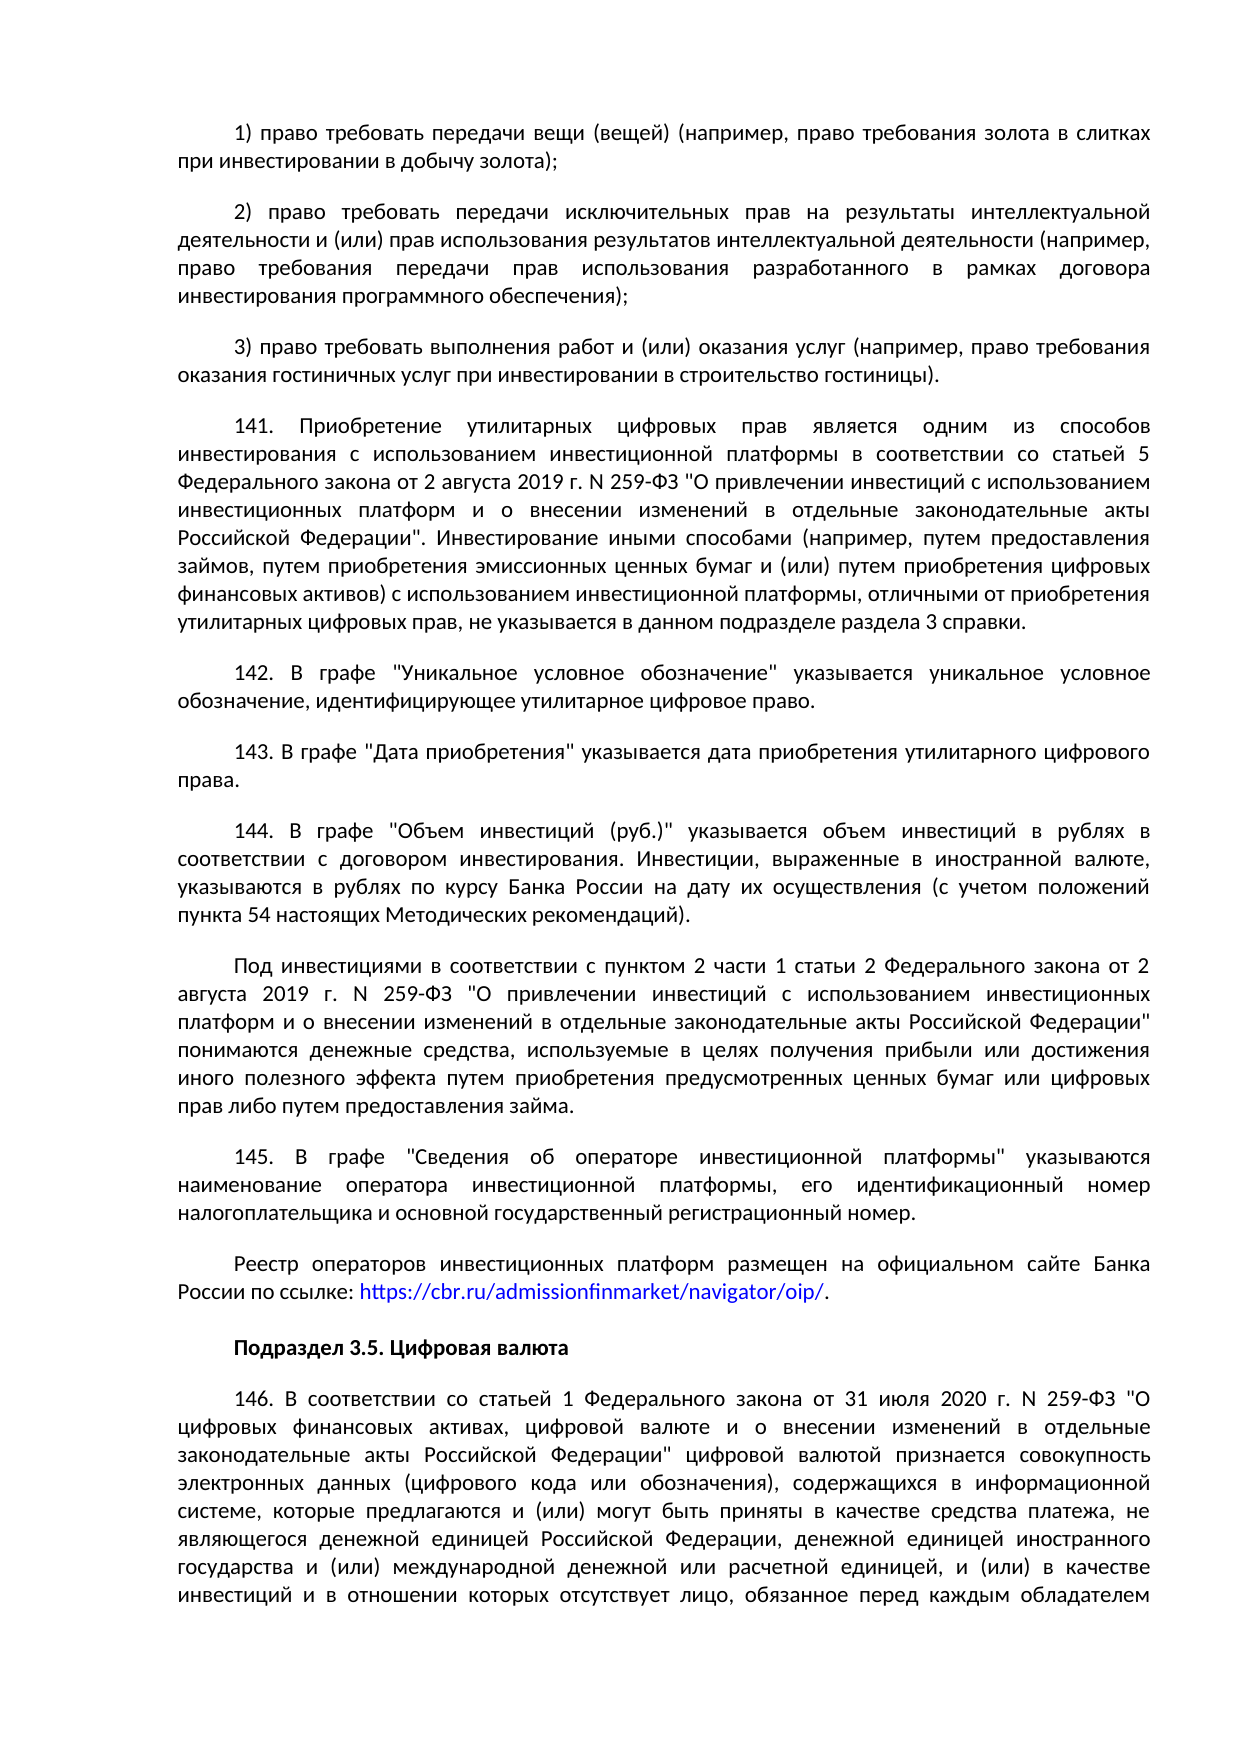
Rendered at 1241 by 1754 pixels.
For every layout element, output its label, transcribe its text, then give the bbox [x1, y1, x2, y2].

text 141. Приобретение утилитарных цифровых прав является одним из способов инвестирования с использованием инвестиционной платформы в соответствии со статьей 5 Федерального закона от 2 августа 2019 г. N 259-ФЗ "О привлечении инвестиций с использованием инвестиционных платформ и о внесении изменений в отдельные законодательные акты Российской Федерации". Инвестирование иными способами (например, путем предоставления займов, путем приобретения эмиссионных ценных бумаг и (или) путем приобретения цифровых финансовых активов) с использованием инвестиционной платформы, отличными от приобретения утилитарных цифровых прав, не указывается в данном подразделе раздела 3 справки. [177, 411, 1152, 635]
text Под инвестициями в соответствии с пунктом 2 части 1 статьи 2 Федерального закона от 2 августа 2019 г. N 259-ФЗ "О привлечении инвестиций с использованием инвестиционных платформ и о внесении изменений в отдельные законодательные акты Российской Федерации" понимаются денежные средства, используемые в целях получения прибыли или достижения иного полезного эффекта путем приобретения предусмотренных ценных бумаг или цифровых прав либо путем предоставления займа. [177, 951, 1152, 1119]
text 2) право требовать передачи исключительных прав на результаты интеллектуальной деятельности и (или) прав использования результатов интеллектуальной деятельности (например, право требования передачи прав использования разработанного в рамках договора инвестирования программного обеспечения); [177, 197, 1152, 309]
text 3) право требовать выполнения работ и (или) оказания услуг (например, право требования оказания гостиничных услуг при инвестировании в строительство гостиницы). [177, 332, 1152, 388]
text Реестр операторов инвестиционных платформ размещен на официальном сайте Банка России по ссылке: https://cbr.ru/admissionfinmarket/navigator/oip/. [177, 1249, 1152, 1305]
text 142. В графе "Уникальное условное обозначение" указывается уникальное условное обозначение, идентифицирующее утилитарное цифровое право. [177, 658, 1152, 714]
text 144. В графе "Объем инвестиций (руб.)" указывается объем инвестиций в рублях в соответствии с договором инвестирования. Инвестиции, выраженные в иностранной валюте, указываются в рублях по курсу Банка России на дату их осуществления (с учетом положений пункта 54 настоящих Методических рекомендаций). [177, 816, 1152, 928]
text 145. В графе "Сведения об операторе инвестиционной платформы" указываются наименование оператора инвестиционной платформы, его идентификационный номер налогоплательщика и основной государственный регистрационный номер. [177, 1142, 1152, 1226]
text 1) право требовать передачи вещи (вещей) (например, право требования золота в слитках при инвестировании в добычу золота); [177, 118, 1152, 174]
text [177, 1384, 1152, 1608]
title Подраздел 3.5. Цифровая валюта [177, 1333, 1152, 1361]
text 143. В графе "Дата приобретения" указывается дата приобретения утилитарного цифрового права. [177, 737, 1152, 793]
